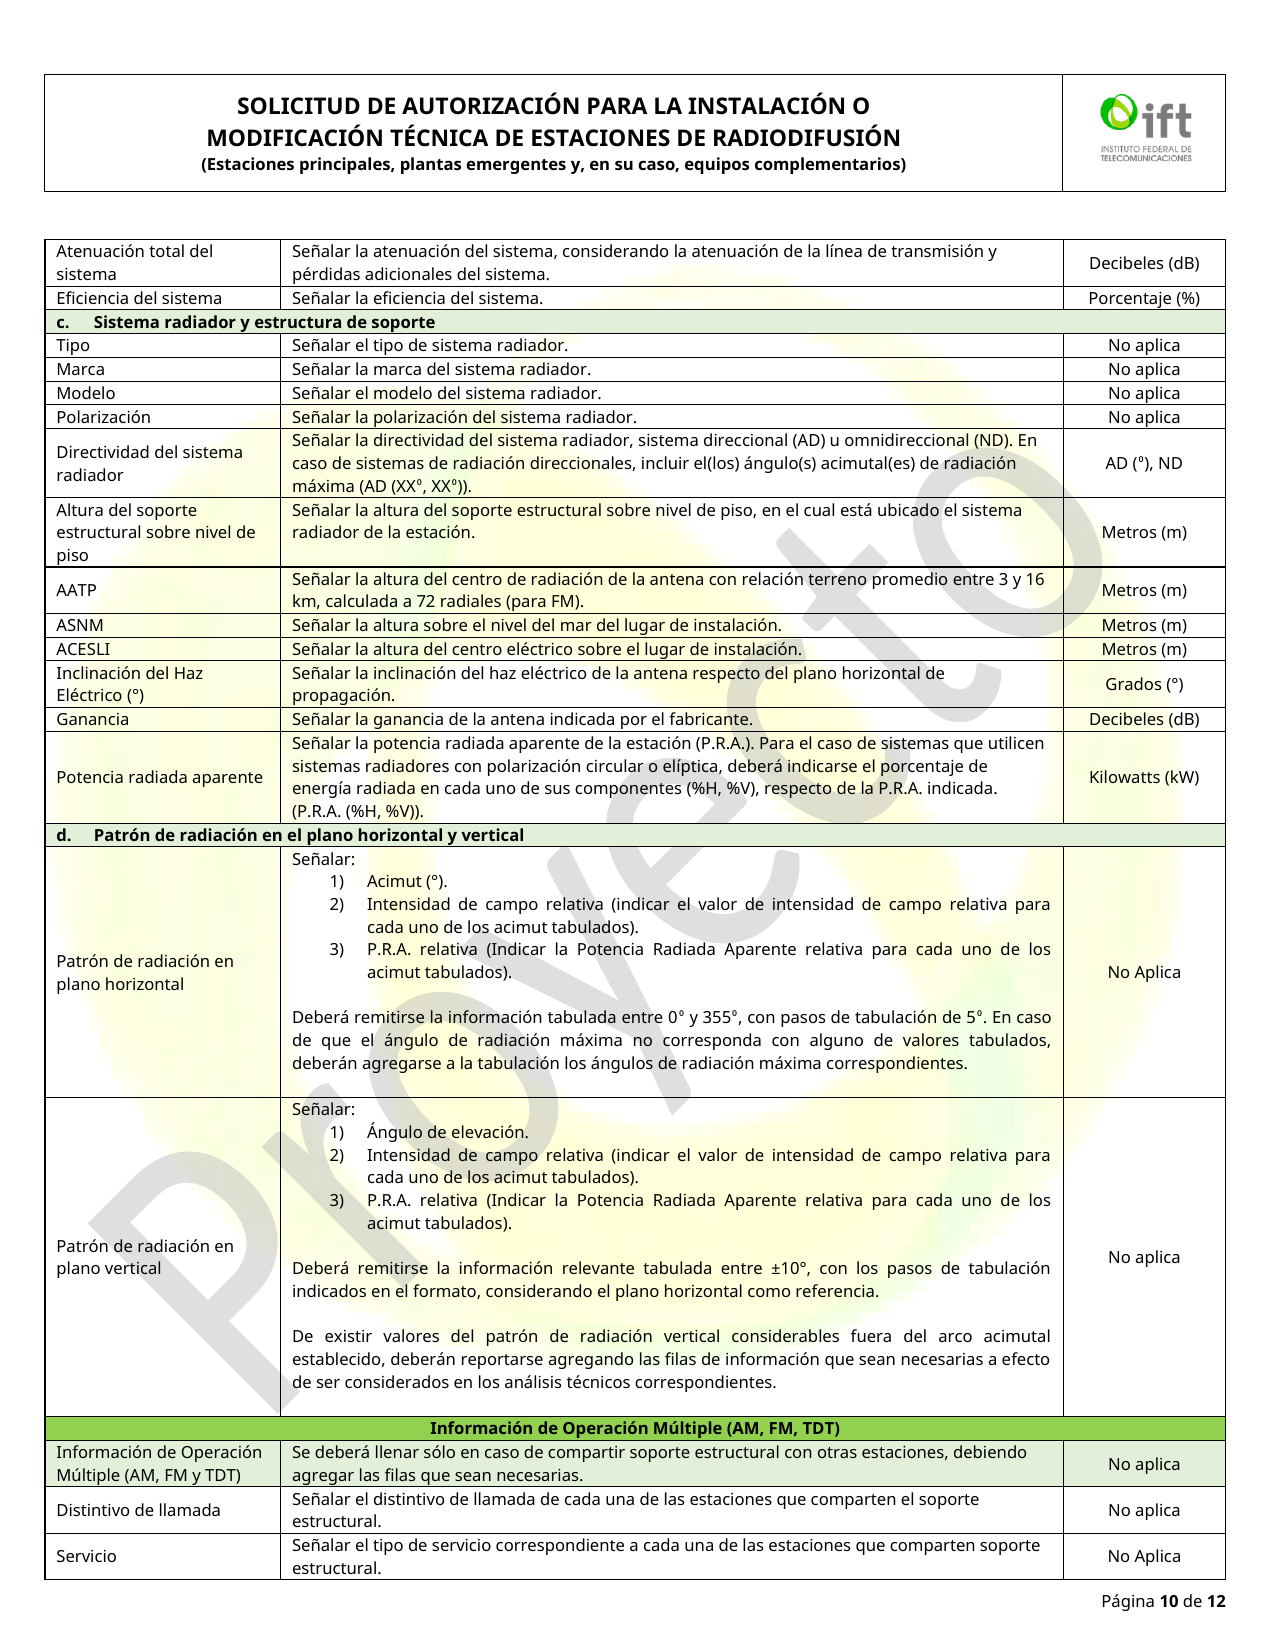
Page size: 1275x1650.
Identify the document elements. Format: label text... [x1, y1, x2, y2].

table_cell Señalar la altura del centro de radiación de la antena con relación terreno promedio entre 3 y 16 km, calculada a 72 radiales (para FM). [281, 568, 1063, 613]
table_cell No Aplica [1064, 1534, 1225, 1579]
table_cell Inclinación del Haz Eléctrico (°) [46, 661, 280, 707]
table_cell Metros (m) [1064, 568, 1225, 613]
table_cell Decibeles (dB) [1064, 708, 1225, 731]
table_cell Patrón de radiación en el plano horizontal y vertical [46, 824, 1225, 846]
table_cell Decibeles (dB) [1064, 240, 1225, 286]
table_cell Señalar: Acimut (°). Intensidad de campo relativa (indicar el valor de intensidad de campo relativa para cada uno de los acimut tabulados). P.R.A. relativa (Indicar la Potencia Radiada Aparente relativa para cada uno de los acimut tabulados). Deberá remitirse la información tabulada entre 0⁰ y 355⁰, con pasos de tabulación de 5⁰. En caso de que el ángulo de radiación máxima no corresponda con alguno de valores tabulados, deberán agregarse a la tabulación los ángulos de radiación máxima correspondientes. [281, 847, 1063, 1097]
table_cell Altura del soporte estructural sobre nivel de piso [46, 498, 280, 566]
table_cell Señalar la polarización del sistema radiador. [281, 405, 1063, 428]
table_cell Potencia radiada aparente [46, 732, 280, 822]
table_cell Señalar la inclinación del haz eléctrico de la antena respecto del plano horizontal de propagación. [281, 661, 1063, 707]
table_cell Metros (m) [1064, 614, 1225, 637]
table_cell Grados (°) [1064, 661, 1225, 707]
table_cell Señalar el modelo del sistema radiador. [281, 382, 1063, 404]
table_cell Directividad del sistema radiador [46, 429, 280, 497]
table_cell Se deberá llenar sólo en caso de compartir soporte estructural con otras estaciones, debiendo agregar las filas que sean necesarias. [281, 1441, 1063, 1486]
table_cell Metros (m) [1064, 638, 1225, 660]
table_cell AATP [46, 568, 280, 613]
table_cell Tipo [46, 334, 280, 357]
table_cell Marca [46, 358, 280, 381]
table_cell No aplica [1064, 1098, 1225, 1416]
table_cell Señalar la directividad del sistema radiador, sistema direccional (AD) u omnidireccional (ND). En caso de sistemas de radiación direccionales, incluir el(los) ángulo(s) acimutal(es) de radiación máxima (AD (XX⁰, XX⁰)). [281, 429, 1063, 497]
table_cell Polarización [46, 405, 280, 428]
table_cell Metros (m) [1064, 498, 1225, 566]
table_cell Señalar la atenuación del sistema, considerando la atenuación de la línea de transmisión y pérdidas adicionales del sistema. [281, 240, 1063, 286]
table_cell Eficiencia del sistema [46, 287, 280, 309]
table_cell No aplica [1064, 1441, 1225, 1486]
table_cell Servicio [46, 1534, 280, 1579]
table_cell Patrón de radiación en plano horizontal [46, 847, 280, 1097]
table_cell AD (⁰), ND [1064, 429, 1225, 497]
table_cell Señalar el tipo de sistema radiador. [281, 334, 1063, 357]
table_cell Señalar la marca del sistema radiador. [281, 358, 1063, 381]
table_cell Señalar: Ángulo de elevación. Intensidad de campo relativa (indicar el valor de intensidad de campo relativa para cada uno de los acimut tabulados). P.R.A. relativa (Indicar la Potencia Radiada Aparente relativa para cada uno de los acimut tabulados). Deberá remitirse la información relevante tabulada entre ±10°, con los pasos de tabulación indicados en el formato, considerando el plano horizontal como referencia. De existir valores del patrón de radiación vertical considerables fuera del arco acimutal establecido, deberán reportarse agregando las filas de información que sean necesarias a efecto de ser considerados en los análisis técnicos correspondientes. [281, 1098, 1063, 1416]
table_cell ACESLI [46, 638, 280, 660]
table_cell Información de Operación Múltiple (AM, FM, TDT) [46, 1417, 1225, 1440]
table_cell Señalar la potencia radiada aparente de la estación (P.R.A.). Para el caso de sistemas que utilicen sistemas radiadores con polarización circular o elíptica, deberá indicarse el porcentaje de energía radiada en cada uno de sus componentes (%H, %V), respecto de la P.R.A. indicada. (P.R.A. (%H, %V)). [281, 732, 1063, 822]
table_cell Información de Operación Múltiple (AM, FM y TDT) [46, 1441, 280, 1486]
table_cell Señalar la altura del centro eléctrico sobre el lugar de instalación. [281, 638, 1063, 660]
table_cell No aplica [1064, 1487, 1225, 1533]
table_cell Ganancia [46, 708, 280, 731]
table_cell Modelo [46, 382, 280, 404]
table_cell Señalar la eficiencia del sistema. [281, 287, 1063, 309]
table_cell No aplica [1064, 382, 1225, 404]
table_cell Porcentaje (%) [1064, 287, 1225, 309]
table_cell Señalar la ganancia de la antena indicada por el fabricante. [281, 708, 1063, 731]
table_cell No Aplica [1064, 847, 1225, 1097]
table_cell Distintivo de llamada [46, 1487, 280, 1533]
table_cell Señalar la altura sobre el nivel del mar del lugar de instalación. [281, 614, 1063, 637]
table_cell No aplica [1064, 334, 1225, 357]
picture [1075, 79, 1213, 171]
table_cell Señalar el tipo de servicio correspondiente a cada una de las estaciones que comparten soporte estructural. [281, 1534, 1063, 1579]
table_cell No aplica [1064, 358, 1225, 381]
table_cell Kilowatts (kW) [1064, 732, 1225, 822]
table_cell Señalar el distintivo de llamada de cada una de las estaciones que comparten el soporte estructural. [281, 1487, 1063, 1533]
table_cell No aplica [1064, 405, 1225, 428]
table_cell Atenuación total del sistema [46, 240, 280, 286]
table_cell Sistema radiador y estructura de soporte [46, 310, 1225, 333]
table_cell Patrón de radiación en plano vertical [46, 1098, 280, 1416]
table_cell Señalar la altura del soporte estructural sobre nivel de piso, en el cual está ubicado el sistema radiador de la estación. [281, 498, 1063, 566]
table_cell ASNM [46, 614, 280, 637]
